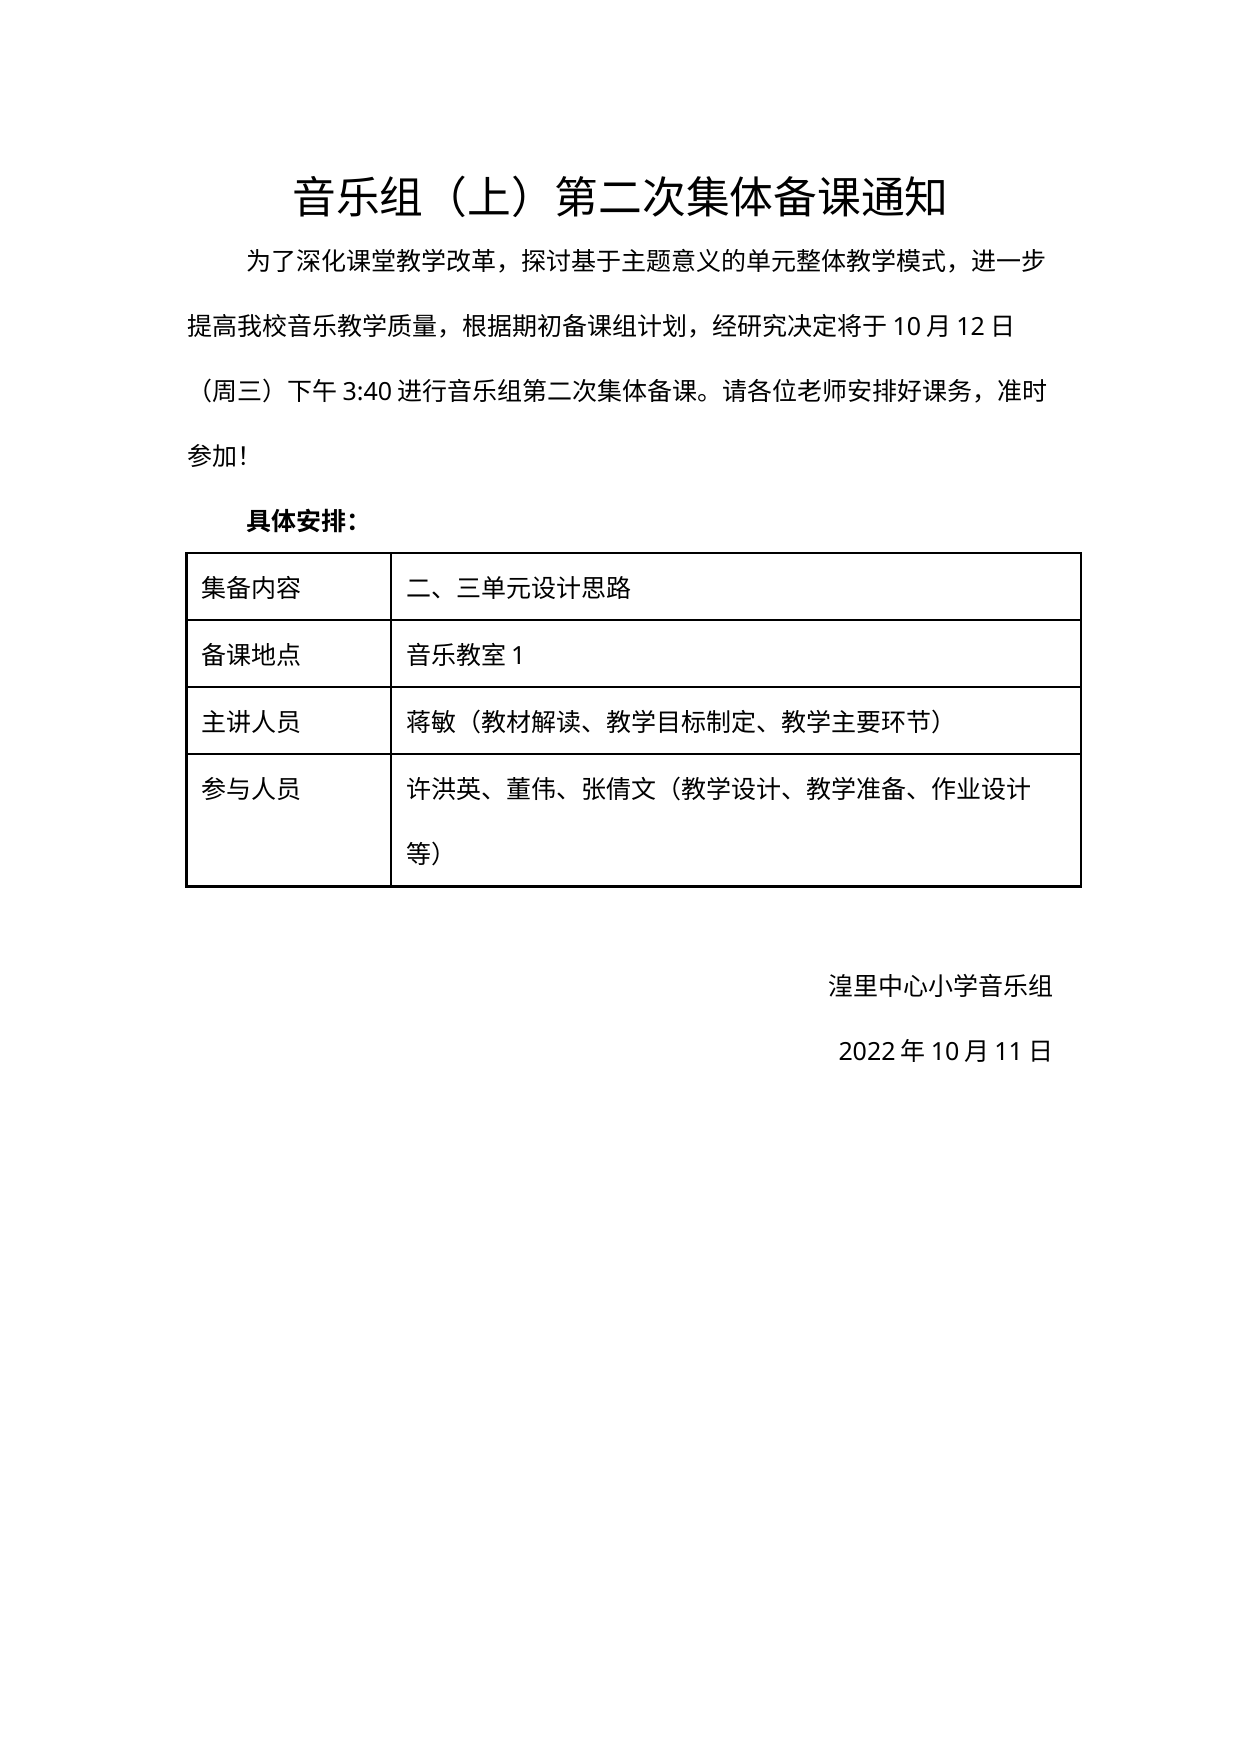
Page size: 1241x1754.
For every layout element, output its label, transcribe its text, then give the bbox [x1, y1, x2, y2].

text 湟里中心小学音乐组 [187, 952, 1053, 1017]
text 音乐组（上）第二次集体备课通知 [187, 162, 1053, 227]
table_cell 备课地点 [188, 621, 390, 686]
text 为了深化课堂教学改革，探讨基于主题意义的单元整体教学模式，进一步提高我校音乐教学质量，根据期初备课组计划，经研究决定将于10月12日（周三）下午3:40进行音乐组第二次集体备课。请各位老师安排好课务，准时参加！ [187, 227, 1053, 487]
table_cell 音乐教室1 [392, 621, 1080, 686]
text 具体安排： [187, 487, 1053, 552]
table_cell 蒋敏（教材解读、教学目标制定、教学主要环节） [392, 688, 1080, 753]
text 2022年10月11日 [187, 1017, 1053, 1082]
table_header 二、三单元设计思路 [392, 554, 1080, 619]
table_cell 许洪英、董伟、张倩文（教学设计、教学准备、作业设计等） [392, 755, 1080, 885]
table_cell 主讲人员 [188, 688, 390, 753]
table_header 集备内容 [188, 554, 390, 619]
table_cell 参与人员 [188, 755, 390, 885]
